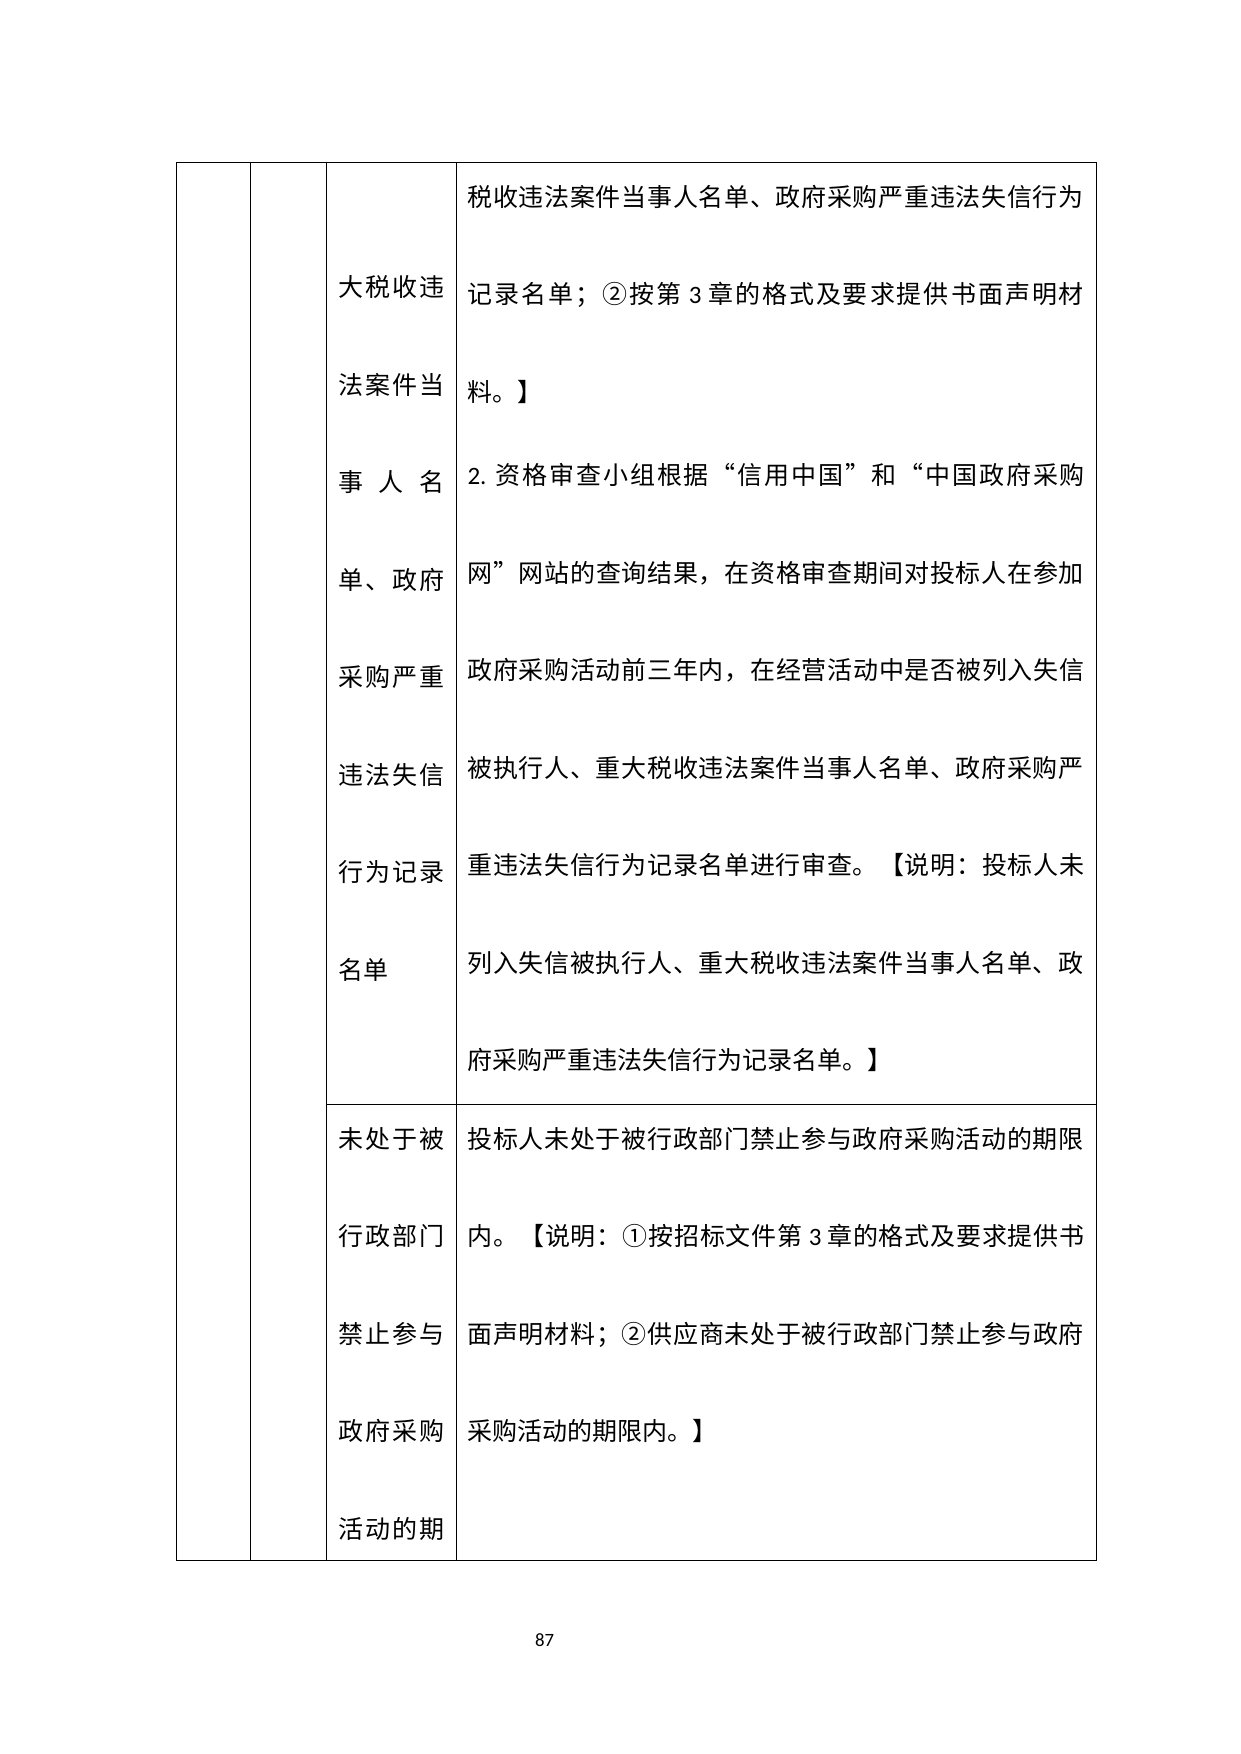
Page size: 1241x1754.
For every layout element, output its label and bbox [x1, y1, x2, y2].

table_cell [327, 1105, 456, 1560]
table_cell [457, 163, 1096, 1104]
table_cell [457, 1105, 1096, 1560]
table_cell [327, 163, 456, 1104]
